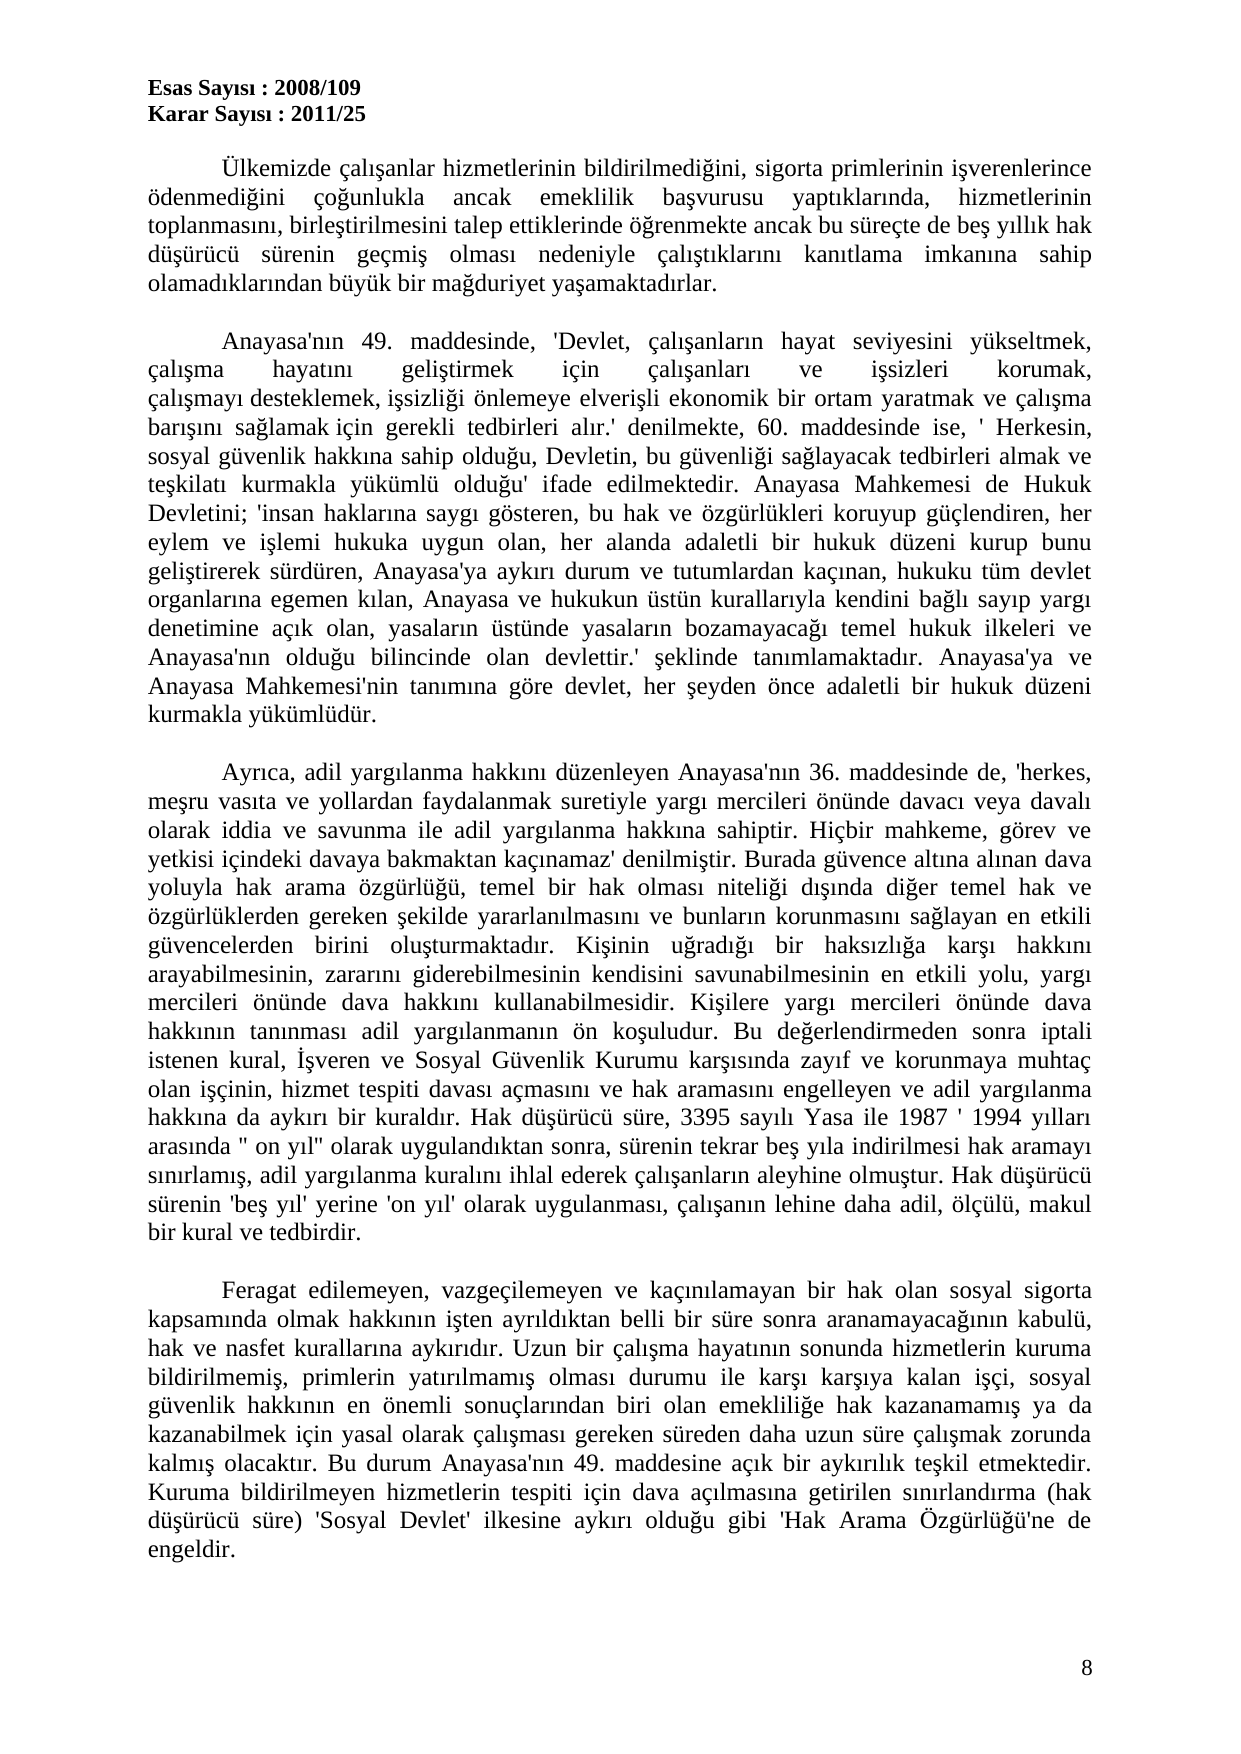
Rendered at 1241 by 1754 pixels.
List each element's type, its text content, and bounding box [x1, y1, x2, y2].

text Feragat edilemeyen, vazgeçilemeyen ve kaçınılamayan bir hak olan sosyal sigorta kapsamında olmak hakkının işten ayrıldıktan belli bir süre sonra aranamayacağının kabulü, hak ve nasfet kurallarına aykırıdır. Uzun bir çalışma hayatının sonunda hizmetlerin kuruma bildirilmemiş, primlerin yatırılmamış olması durumu ile karşı karşıya kalan işçi, sosyal güvenlik hakkının en önemli sonuçlarından biri olan emekliliğe hak kazanamamış ya da kazanabilmek için yasal olarak çalışması gereken süreden daha uzun süre çalışmak zorunda kalmış olacaktır. Bu durum Anayasa'nın 49. maddesine açık bir aykırılık teşkil etmektedir. Kuruma bildirilmeyen hizmetlerin tespiti için dava açılmasına getirilen sınırlandırma (hak düşürücü süre) 'Sosyal Devlet' ilkesine aykırı olduğu gibi 'Hak Arama Özgürlüğü'ne de engeldir. [148, 1275, 1093, 1563]
text Ülkemizde çalışanlar hizmetlerinin bildirilmediğini, sigorta primlerinin işverenlerince ödenmediğini çoğunlukla ancak emeklilik başvurusu yaptıklarında, hizmetlerinin toplanmasını, birleştirilmesini talep ettiklerinde öğrenmekte ancak bu süreçte de beş yıllık hak düşürücü sürenin geçmiş olması nedeniyle çalıştıklarını kanıtlama imkanına sahip olamadıklarından büyük bir mağduriyet yaşamaktadırlar. [148, 153, 1093, 297]
text Anayasa'nın 49. maddesinde, 'Devlet, çalışanların hayat seviyesini yükseltmek, çalışma hayatını geliştirmek için çalışanları ve işsizleri korumak, çalışmayı desteklemek, işsizliği önlemeye elverişli ekonomik bir ortam yaratmak ve çalışma barışını sağlamak için gerekli tedbirleri alır.' denilmekte, 60. maddesinde ise, ' Herkesin, sosyal güvenlik hakkına sahip olduğu, Devletin, bu güvenliği sağlayacak tedbirleri almak ve teşkilatı kurmakla yükümlü olduğu' ifade edilmektedir. Anayasa Mahkemesi de Hukuk Devletini; 'insan haklarına saygı gösteren, bu hak ve özgürlükleri koruyup güçlendiren, her eylem ve işlemi hukuka uygun olan, her alanda adaletli bir hukuk düzeni kurup bunu geliştirerek sürdüren, Anayasa'ya aykırı durum ve tutumlardan kaçınan, hukuku tüm devlet organlarına egemen kılan, Anayasa ve hukukun üstün kurallarıyla kendini bağlı sayıp yargı denetimine açık olan, yasaların üstünde yasaların bozamayacağı temel hukuk ilkeleri ve Anayasa'nın olduğu bilincinde olan devlettir.' şeklinde tanımlamaktadır. Anayasa'ya ve Anayasa Mahkemesi'nin tanımına göre devlet, her şeyden önce adaletli bir hukuk düzeni kurmakla yükümlüdür. [148, 326, 1093, 728]
text Ayrıca, adil yargılanma hakkını düzenleyen Anayasa'nın 36. maddesinde de, 'herkes, meşru vasıta ve yollardan faydalanmak suretiyle yargı mercileri önünde davacı veya davalı olarak iddia ve savunma ile adil yargılanma hakkına sahiptir. Hiçbir mahkeme, görev ve yetkisi içindeki davaya bakmaktan kaçınamaz' denilmiştir. Burada güvence altına alınan dava yoluyla hak arama özgürlüğü, temel bir hak olması niteliği dışında diğer temel hak ve özgürlüklerden gereken şekilde yararlanılmasını ve bunların korunmasını sağlayan en etkili güvencelerden birini oluşturmaktadır. Kişinin uğradığı bir haksızlığa karşı hakkını arayabilmesinin, zararını giderebilmesinin kendisini savunabilmesinin en etkili yolu, yargı mercileri önünde dava hakkını kullanabilmesidir. Kişilere yargı mercileri önünde dava hakkının tanınması adil yargılanmanın ön koşuludur. Bu değerlendirmeden sonra iptali istenen kural, İşveren ve Sosyal Güvenlik Kurumu karşısında zayıf ve korunmaya muhtaç olan işçinin, hizmet tespiti davası açmasını ve hak aramasını engelleyen ve adil yargılanma hakkına da aykırı bir kuraldır. Hak düşürücü süre, 3395 sayılı Yasa ile 1987 ' 1994 yılları arasında '' on yıl'' olarak uygulandıktan sonra, sürenin tekrar beş yıla indirilmesi hak aramayı sınırlamış, adil yargılanma kuralını ihlal ederek çalışanların aleyhine olmuştur. Hak düşürücü sürenin 'beş yıl' yerine 'on yıl' olarak uygulanması, çalışanın lehine daha adil, ölçülü, makul bir kural ve tedbirdir. [148, 757, 1093, 1246]
